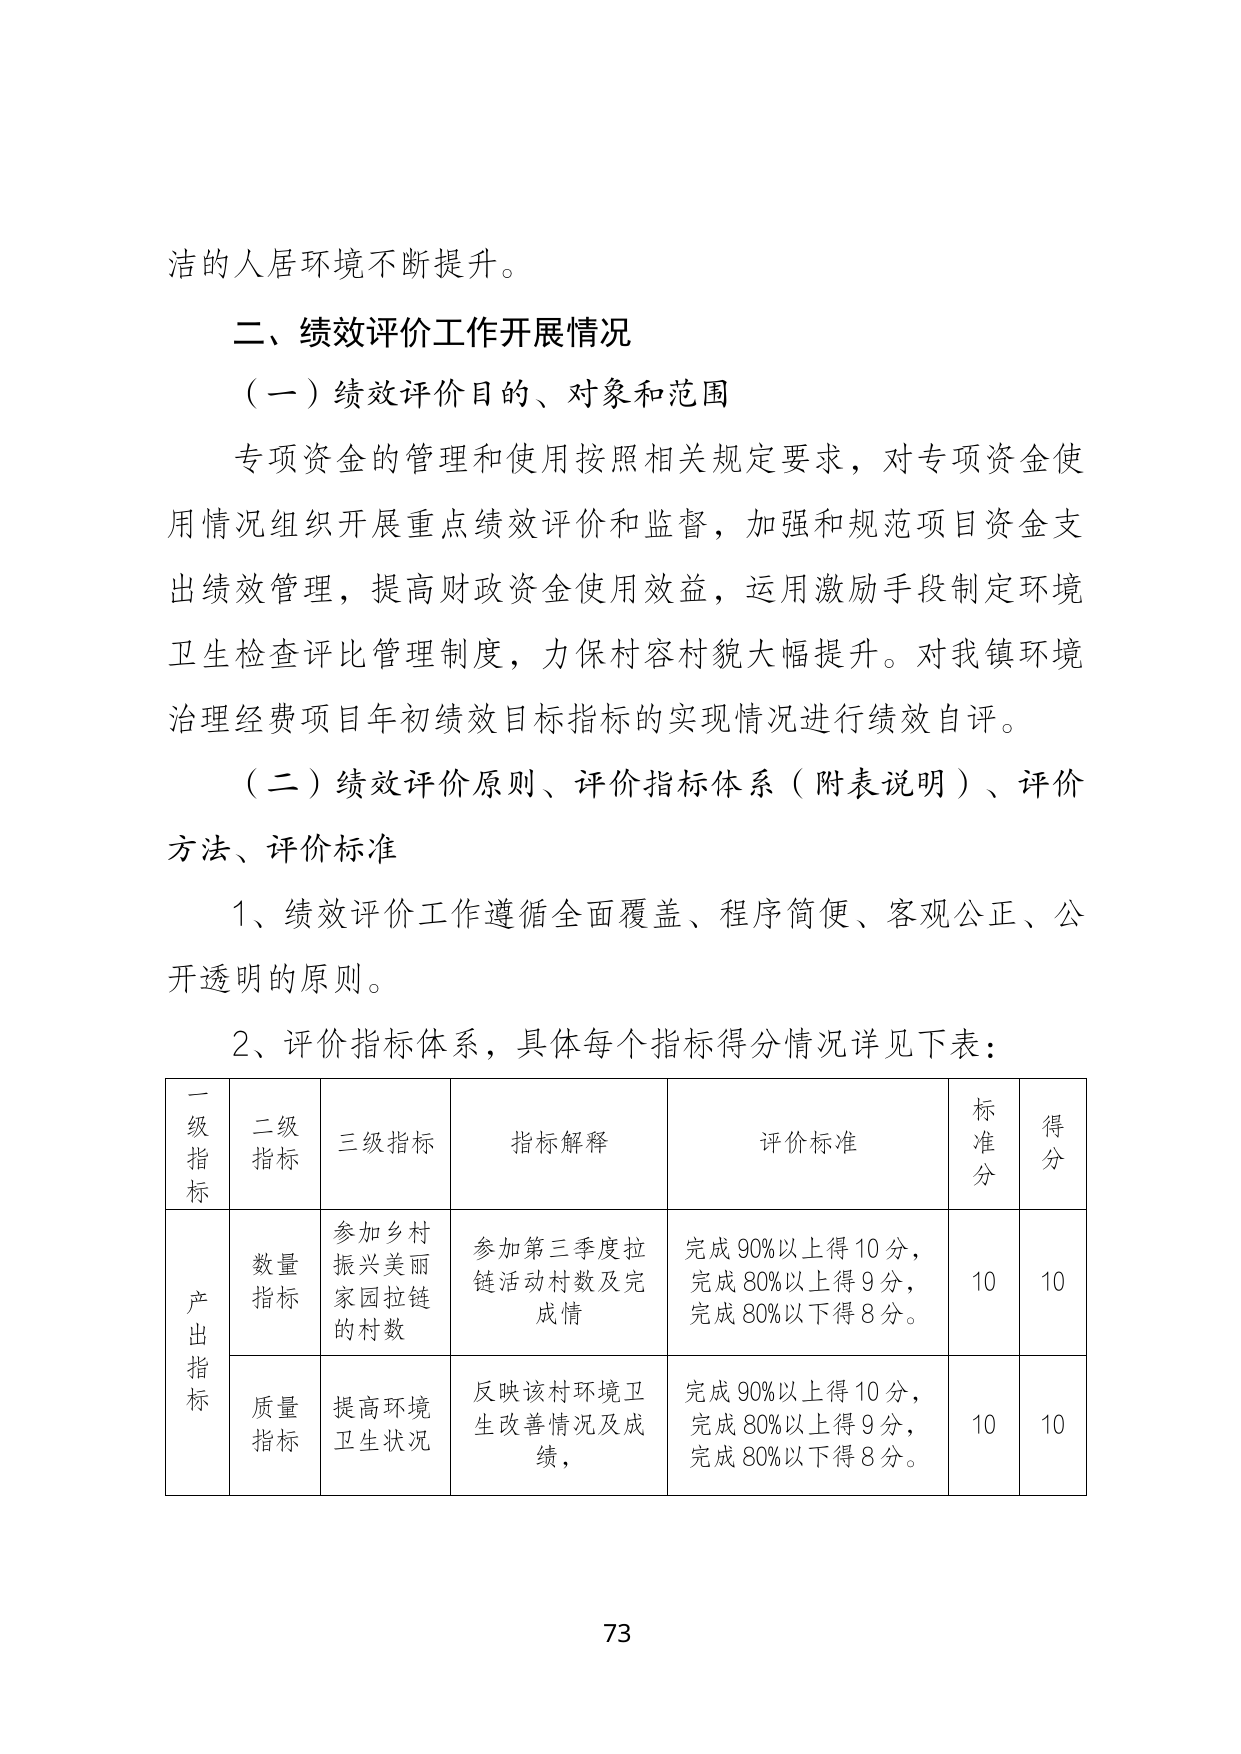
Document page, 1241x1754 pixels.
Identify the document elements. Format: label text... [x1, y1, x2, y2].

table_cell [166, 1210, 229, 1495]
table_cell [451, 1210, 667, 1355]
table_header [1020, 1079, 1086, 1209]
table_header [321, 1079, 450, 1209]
text （一）绩效评价目的、对象和范围 [165, 363, 1087, 428]
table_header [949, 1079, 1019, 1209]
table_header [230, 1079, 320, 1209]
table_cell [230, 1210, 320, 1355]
text 2、评价指标体系，具体每个指标得分情况详见下表： [165, 1013, 1087, 1078]
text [165, 233, 1087, 298]
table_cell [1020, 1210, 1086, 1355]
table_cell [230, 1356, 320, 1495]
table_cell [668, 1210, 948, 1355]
text 二、绩效评价工作开展情况 [165, 298, 1087, 363]
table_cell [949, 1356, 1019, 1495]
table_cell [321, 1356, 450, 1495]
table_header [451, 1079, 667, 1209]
text （二）绩效评价原则、评价指标体系（附表说明）、评价方法、评价标准 [165, 753, 1087, 883]
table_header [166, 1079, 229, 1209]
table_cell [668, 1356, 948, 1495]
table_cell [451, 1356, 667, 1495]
text 1、绩效评价工作遵循全面覆盖、程序简便、客观公正、公开透明的原则。 [165, 883, 1087, 1013]
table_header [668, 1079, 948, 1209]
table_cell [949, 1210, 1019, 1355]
text 专项资金的管理和使用按照相关规定要求，对专项资金使用情况组织开展重点绩效评价和监督，加强和规范项目资金支出绩效管理，提高财政资金使用效益，运用激励手段制定环境卫生检查评比管理制度，力保村容村貌大幅提升。对我镇环境治理经费项目年初绩效目标指标的实现情况进行绩效自评。 [165, 428, 1087, 753]
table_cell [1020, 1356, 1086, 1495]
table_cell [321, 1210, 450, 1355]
